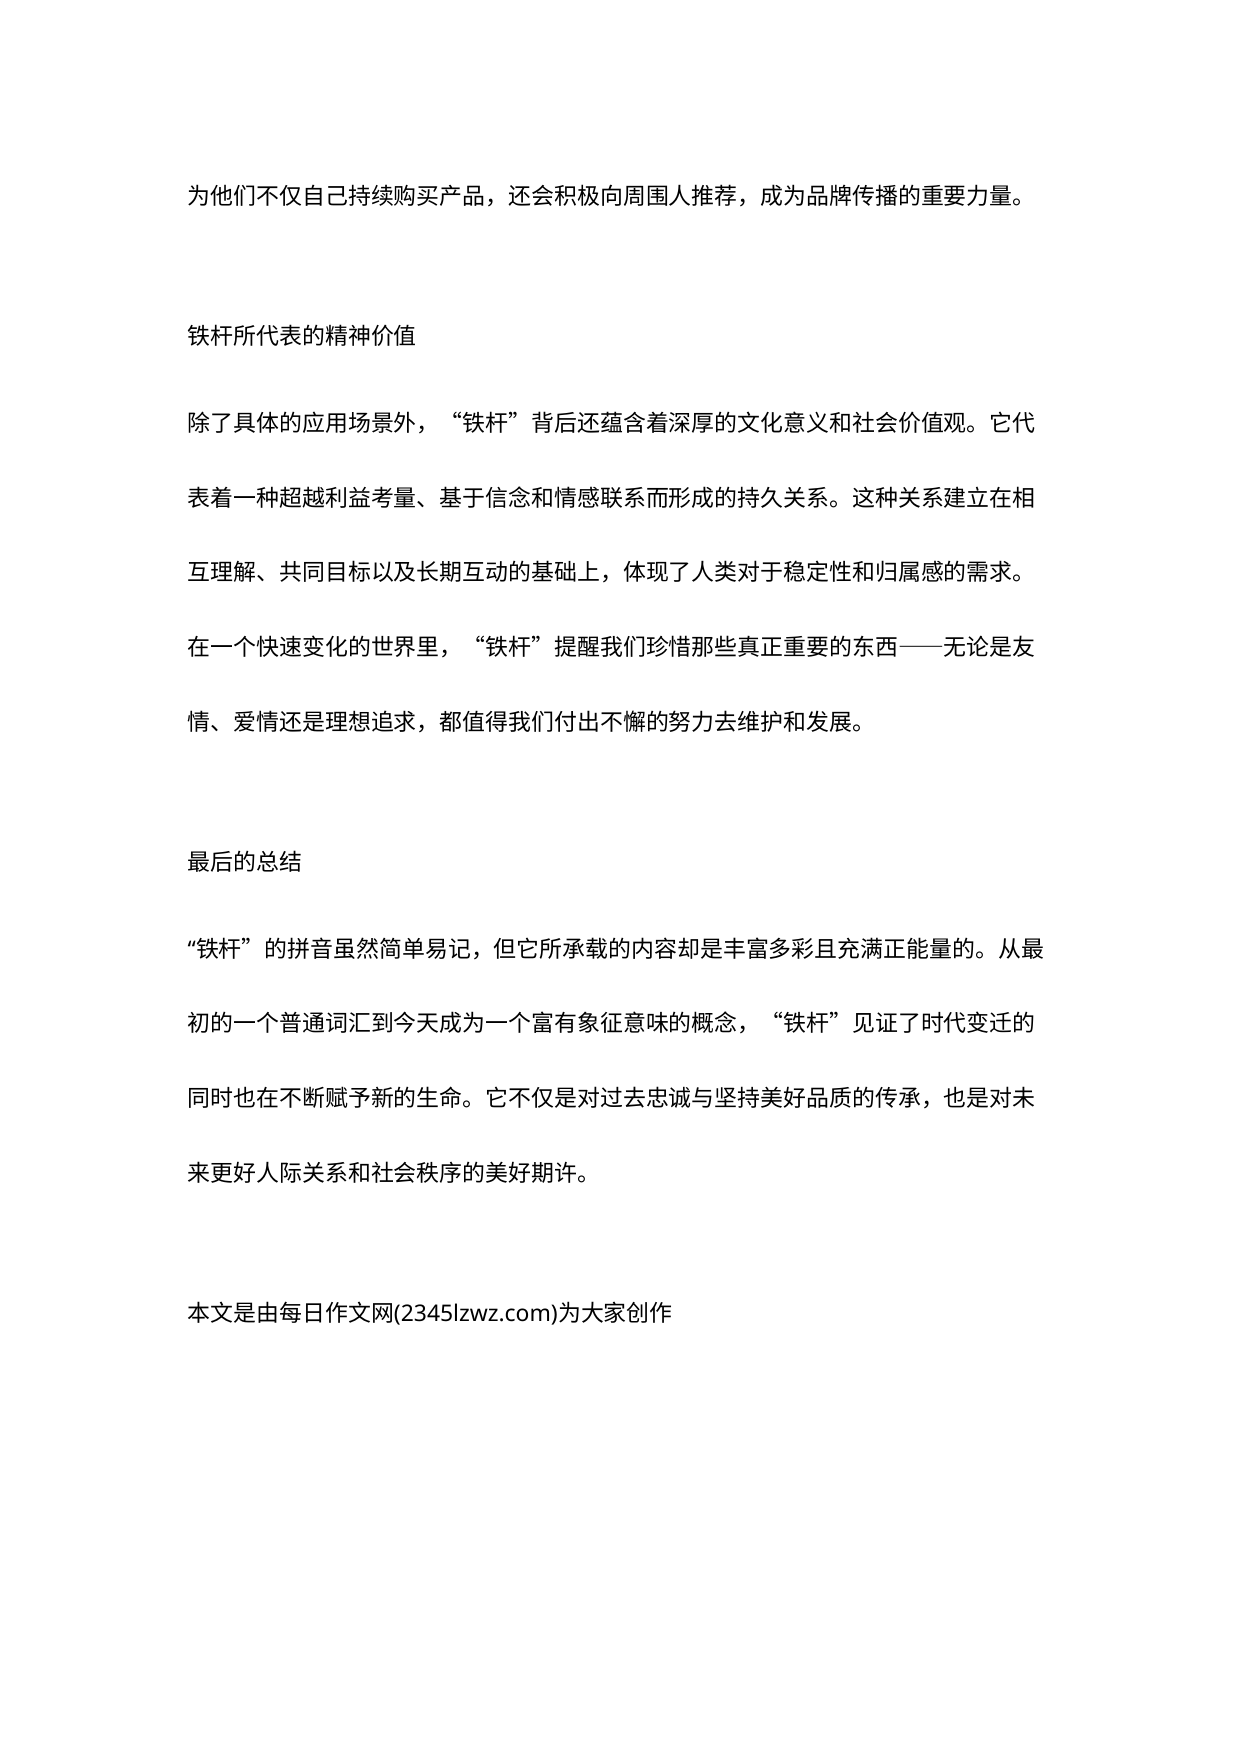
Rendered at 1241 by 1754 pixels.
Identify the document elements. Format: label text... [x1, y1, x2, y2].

text 除了具体的应用场景外，“铁杆”背后还蕴含着深厚的文化意义和社会价值观。它代表着一种超越利益考量、基于信念和情感联系而形成的持久关系。这种关系建立在相互理解、共同目标以及长期互动的基础上，体现了人类对于稳定性和归属感的需求。在一个快速变化的世界里，“铁杆”提醒我们珍惜那些真正重要的东西——无论是友情、爱情还是理想追求，都值得我们付出不懈的努力去维护和发展。 [187, 389, 1053, 753]
text “铁杆”的拼音虽然简单易记，但它所承载的内容却是丰富多彩且充满正能量的。从最初的一个普通词汇到今天成为一个富有象征意味的概念，“铁杆”见证了时代变迁的同时也在不断赋予新的生命。它不仅是对过去忠诚与坚持美好品质的传承，也是对未来更好人际关系和社会秩序的美好期许。 [187, 915, 1053, 1204]
text 本文是由每日作文网(2345lzwz.com)为大家创作 [187, 1279, 1053, 1344]
text 铁杆所代表的精神价值 [187, 302, 1053, 367]
text 最后的总结 [187, 828, 1053, 893]
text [187, 162, 1053, 227]
